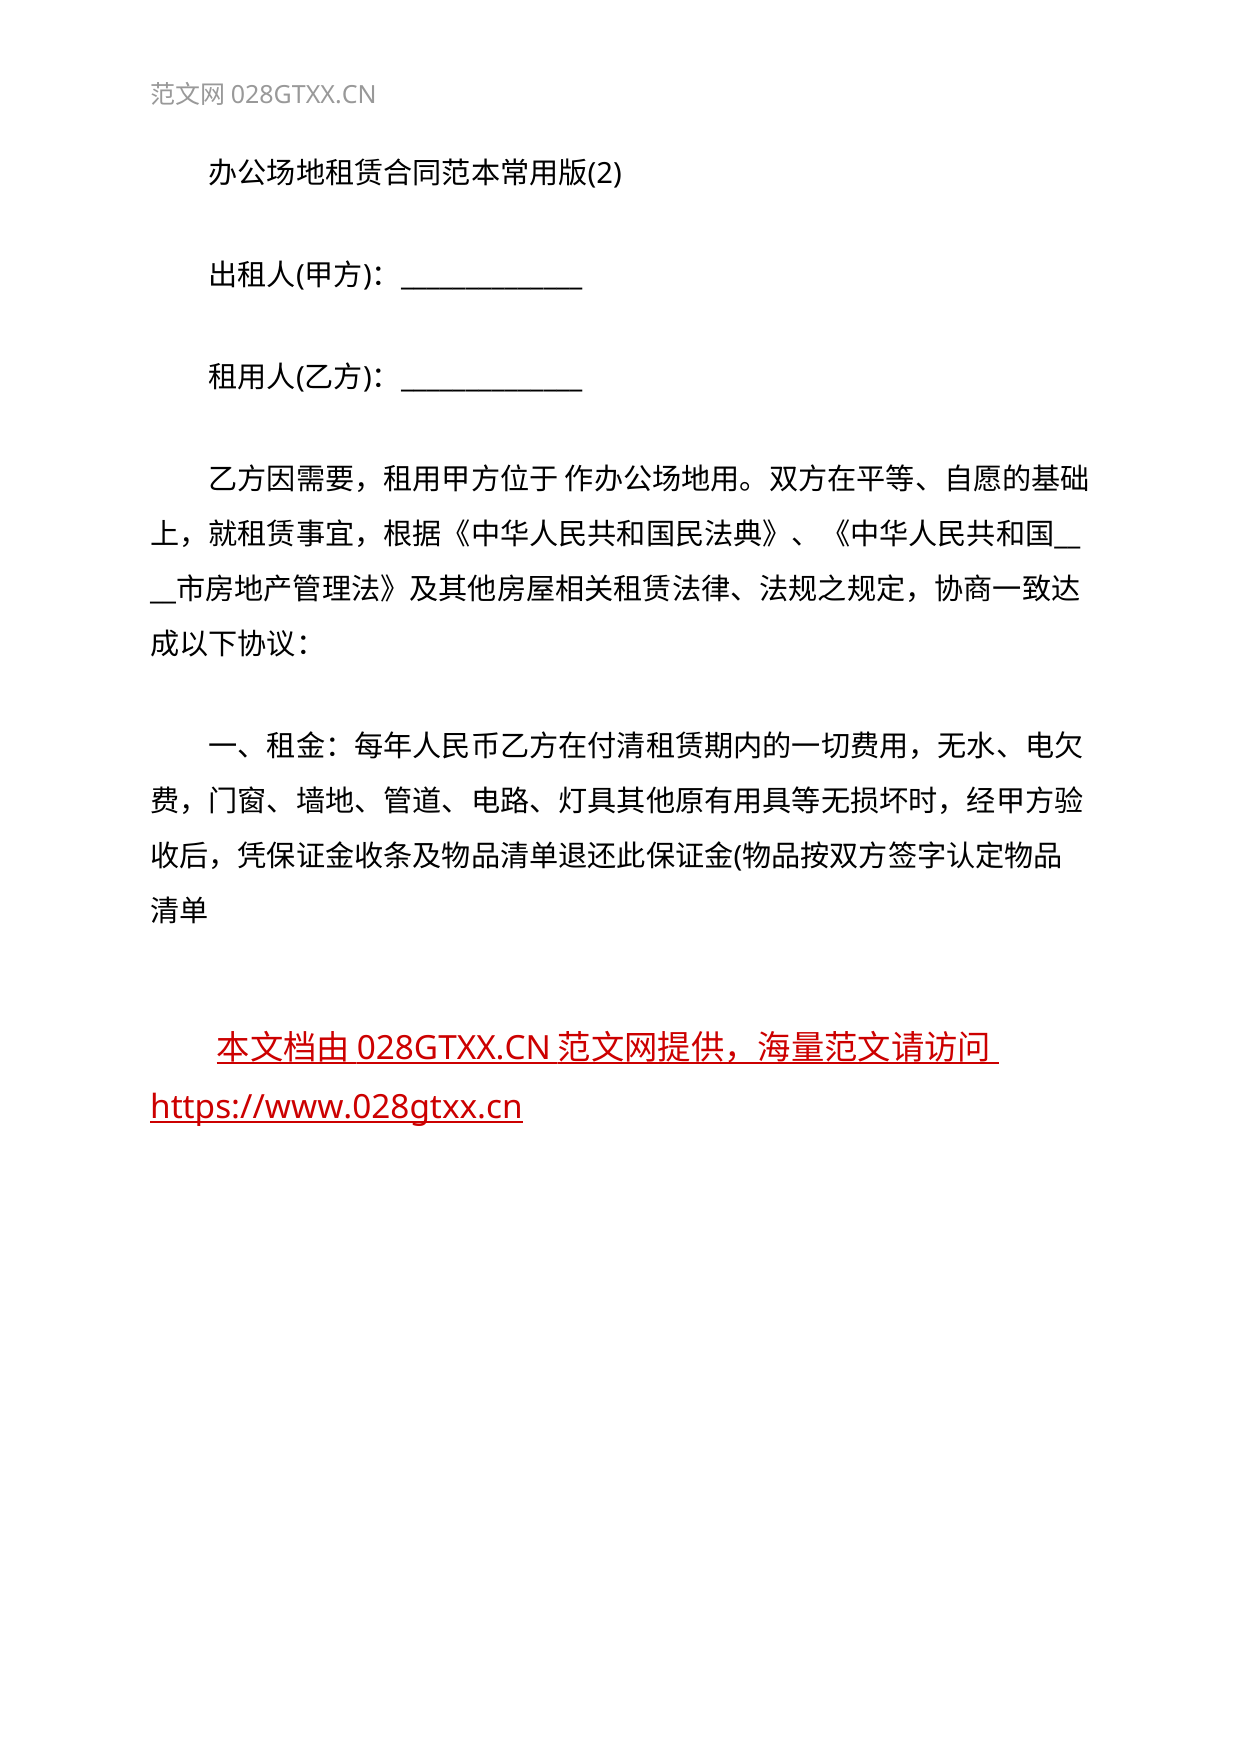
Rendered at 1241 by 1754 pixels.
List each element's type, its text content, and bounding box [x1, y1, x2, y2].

text 办公场地租赁合同范本常用版(2) [150, 150, 1090, 192]
text 本文档由028GTXX.CN范文网提供，海量范文请访问 https://www.028gtxx.cn [150, 1020, 1090, 1128]
text 出租人(甲方)：______________ [150, 252, 1090, 294]
text 租用人(乙方)：______________ [150, 354, 1090, 396]
text 一、租金：每年人民币乙方在付清租赁期内的一切费用，无水、电欠费，门窗、墙地、管道、电路、灯具其他原有用具等无损坏时，经甲方验收后，凭保证金收条及物品清单退还此保证金(物品按双方签字认定物品清单 [150, 723, 1090, 930]
text 乙方因需要，租用甲方位于 作办公场地用。双方在平等、自愿的基础上，就租赁事宜，根据《中华人民共和国民法典》、《中华人民共和国____市房地产管理法》及其他房屋相关租赁法律、法规之规定，协商一致达成以下协议： [150, 456, 1090, 663]
